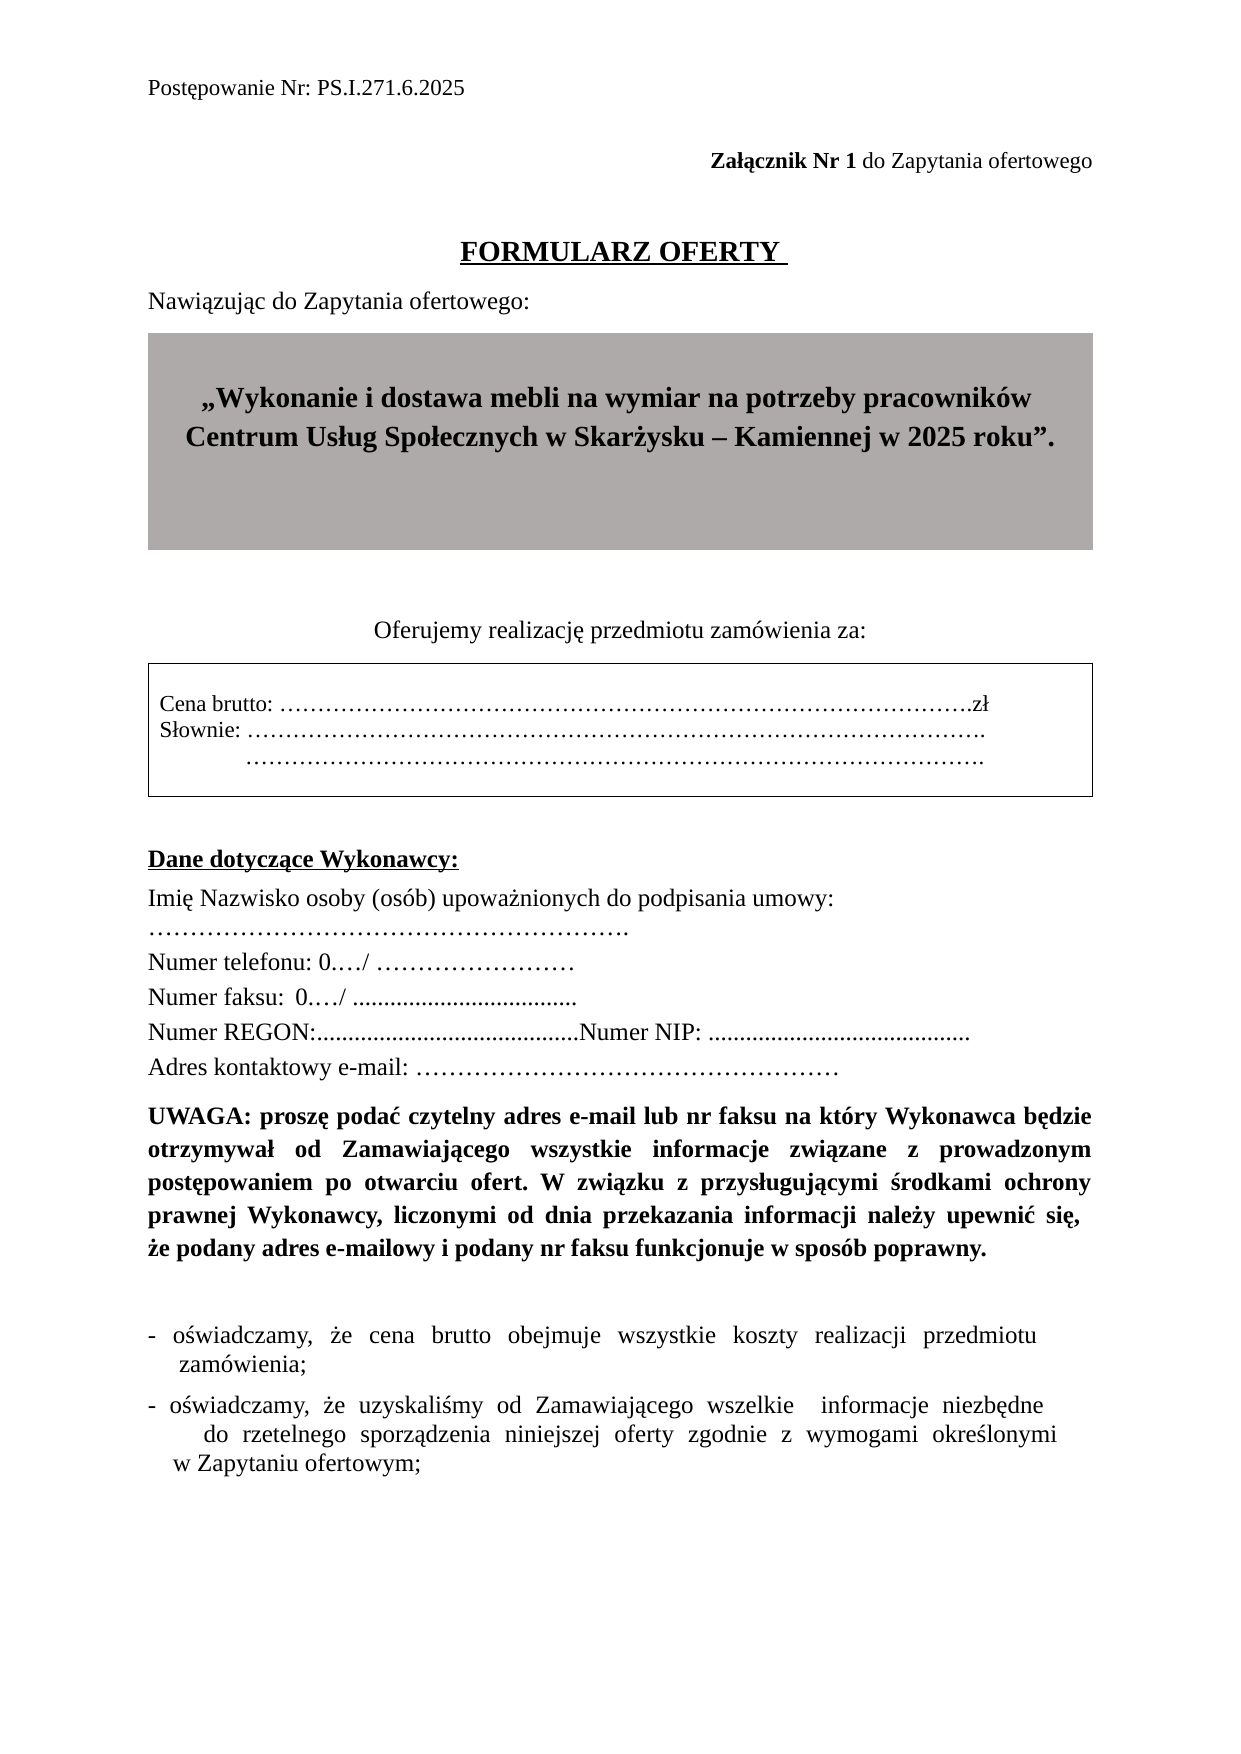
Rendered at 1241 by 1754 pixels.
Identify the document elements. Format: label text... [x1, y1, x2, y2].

text - oświadczamy, że cena brutto obejmuje wszystkie koszty realizacji przedmiotu zamówienia; [148, 1320, 1072, 1378]
text Oferujemy realizację przedmiotu zamówienia za: [148, 616, 1093, 644]
text - oświadczamy, że uzyskaliśmy od Zamawiającego wszelkie informacje niezbędne do rzetelnego sporządzenia niniejszej oferty zgodnie z wymogami określonymi w Zapytaniu ofertowym; [148, 1390, 1072, 1476]
text Numer telefonu: 0.…/ …………………… [148, 947, 1093, 975]
text Dane dotyczące Wykonawcy: [148, 844, 1093, 872]
text Numer faksu: 0.…/ .................................... [148, 982, 1093, 1010]
table_header Cena brutto: ……………………………………………………………………………….zł Słownie: ……………………………………………………………………………………. ……………………………………………………………………………………. [149, 664, 1092, 796]
text Numer REGON:..........................................Numer NIP: .......................................... [148, 1017, 1093, 1045]
text Adres kontaktowy e-mail: …………………………………………… [148, 1052, 1093, 1080]
text „Wykonanie i dostawa mebli na wymiar na potrzeby pracowników Centrum Usług Społecznych w Skarżysku – Kamiennej w 2025 roku”. [148, 381, 1093, 453]
text Nawiązując do Zapytania ofertowego: [148, 286, 1093, 315]
text Imię Nazwisko osoby (osób) upoważnionych do podpisania umowy: …………………………………………………. [148, 883, 1093, 940]
text Załącznik Nr 1 do Zapytania ofertowego [148, 148, 1093, 174]
text UWAGA: proszę podać czytelny adres e-mail lub nr faksu na który Wykonawca będzie otrzymywał od Zamawiającego wszystkie informacje związane z prowadzonym postępowaniem po otwarciu ofert. W związku z przysługującymi środkami ochrony prawnej Wykonawcy, liczonymi od dnia przekazania informacji należy upewnić się, że podany adres e-mailowy i podany nr faksu funkcjonuje w sposób poprawny. [148, 1101, 1093, 1262]
text FORMULARZ OFERTY [148, 234, 1093, 268]
